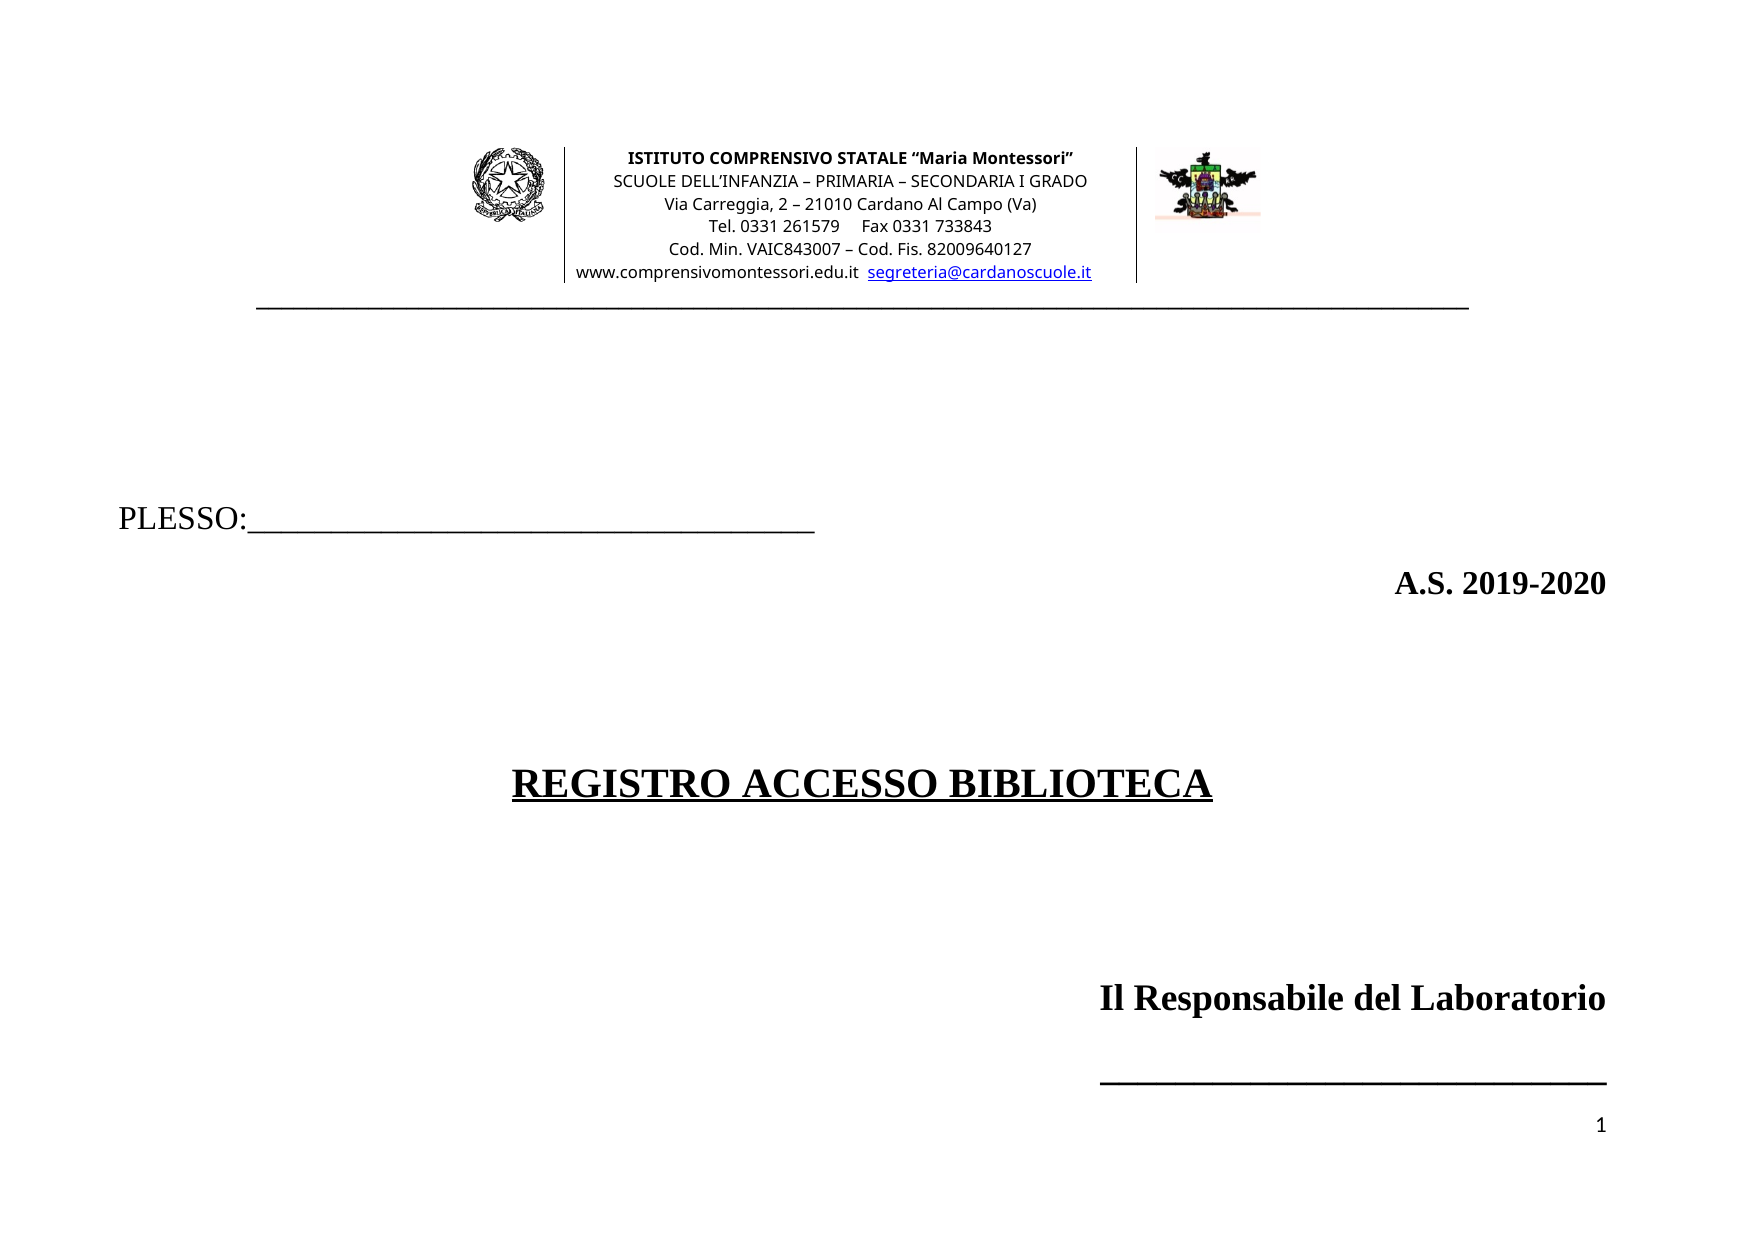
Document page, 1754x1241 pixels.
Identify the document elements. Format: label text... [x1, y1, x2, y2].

text PLESSO:__________________________________ [118, 498, 1606, 537]
text REGISTRO ACCESSO BIBLIOTECA [118, 758, 1606, 806]
text _________________________________________________________________________________________________ [118, 283, 1606, 312]
text ___________________________ [118, 1045, 1606, 1088]
table_header [452, 147, 564, 283]
table_header [1137, 147, 1273, 283]
text A.S. 2019-2020 [118, 563, 1606, 602]
picture [470, 146, 546, 222]
picture [1155, 147, 1261, 235]
text Il Responsabile del Laboratorio [118, 975, 1606, 1018]
table_header ISTITUTO COMPRENSIVO STATALE “Maria Montessori” SCUOLE DELL’INFANZIA – PRIMARIA – SECONDARIA I GRADO Via Carreggia, 2 – 21010 Cardano Al Campo (Va) Tel. 0331 261579 Fax 0331 733843 Cod. Min. VAIC843007 – Cod. Fis. 82009640127 www.comprensivomontessori.edu.it segreteria@cardanoscuole.it [565, 147, 1136, 283]
